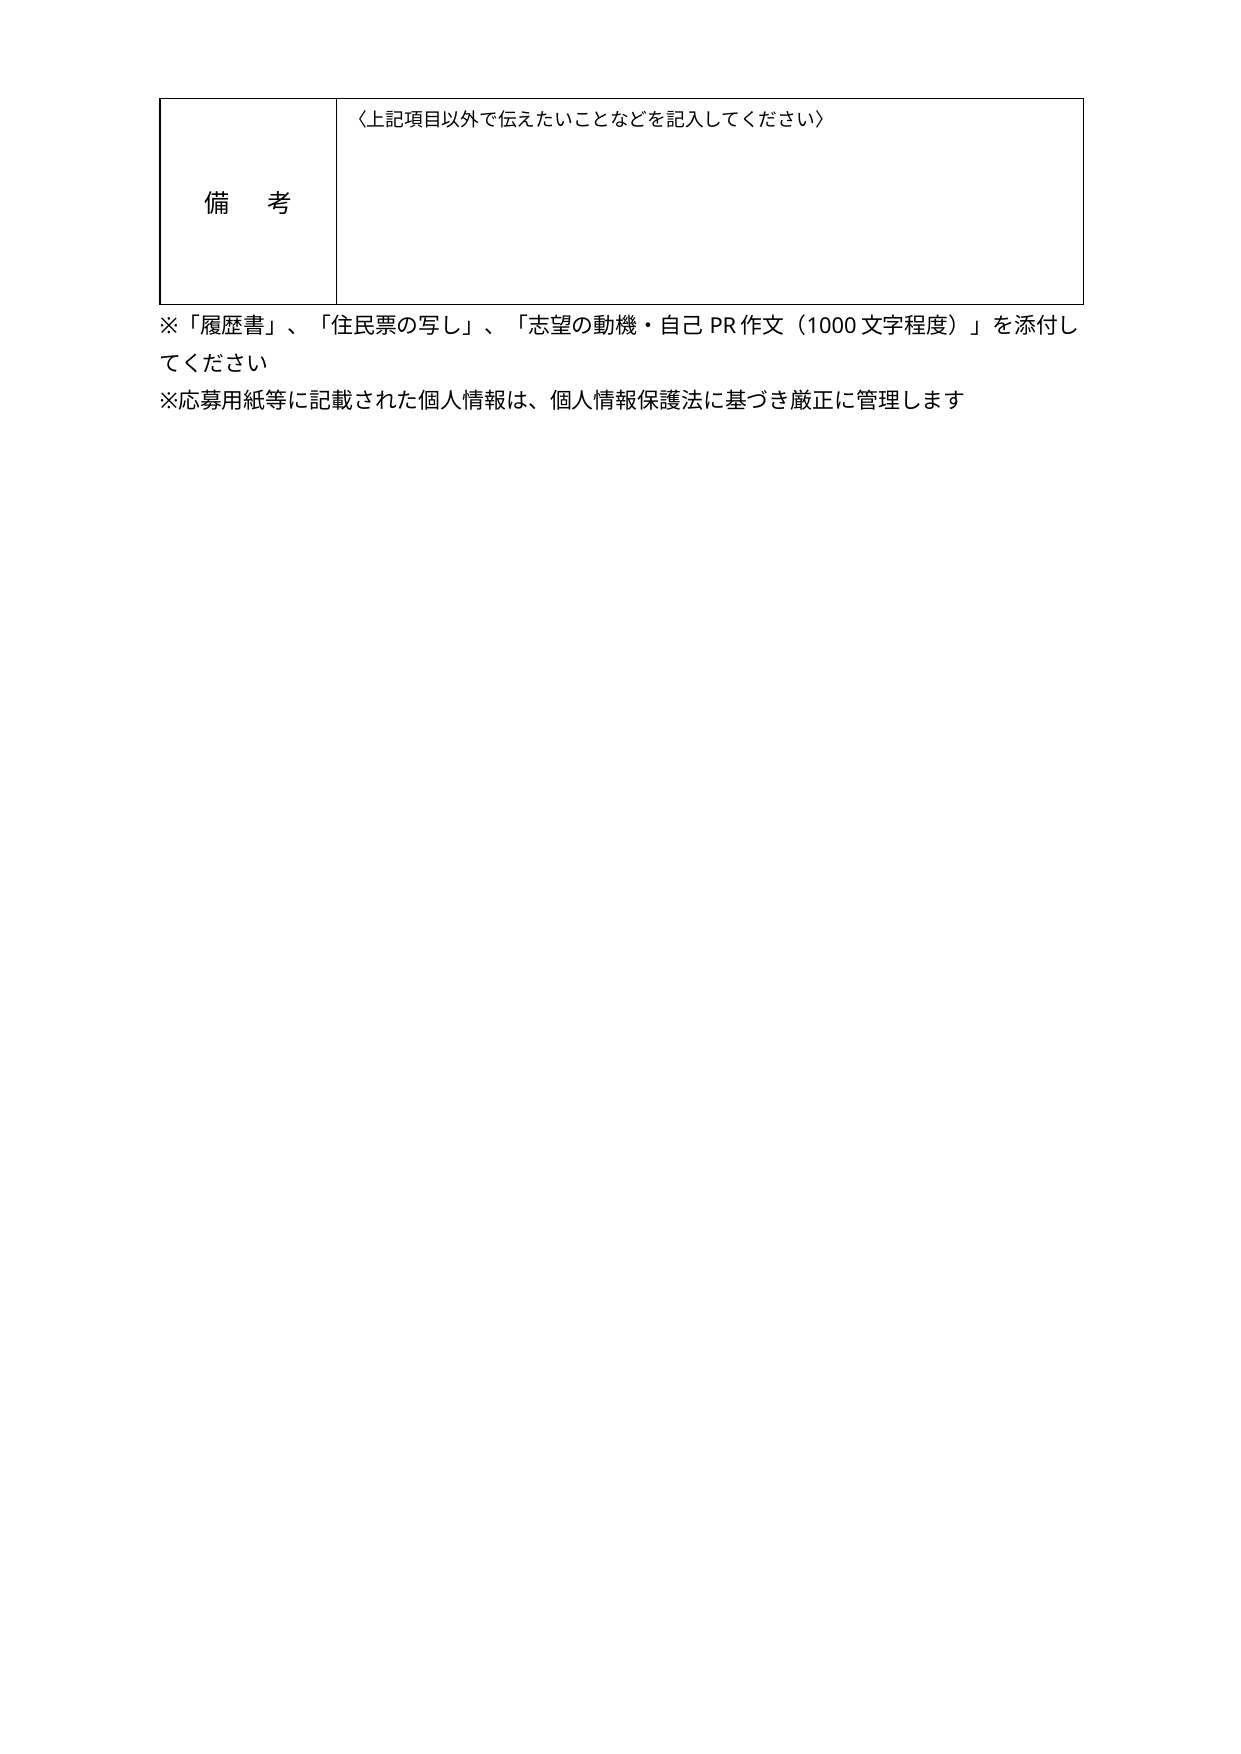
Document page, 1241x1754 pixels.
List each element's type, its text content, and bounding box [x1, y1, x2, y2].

table_cell 〈上記項目以外で伝えたいことなどを記入してください〉 [337, 99, 1083, 304]
table_cell 備考 [161, 99, 336, 304]
text ※「履歴書」、「住民票の写し」、「志望の動機・自己PR作文（1000文字程度）」を添付してください [159, 305, 1081, 380]
text ※応募用紙等に記載された個人情報は、個人情報保護法に基づき厳正に管理します [159, 380, 1081, 418]
